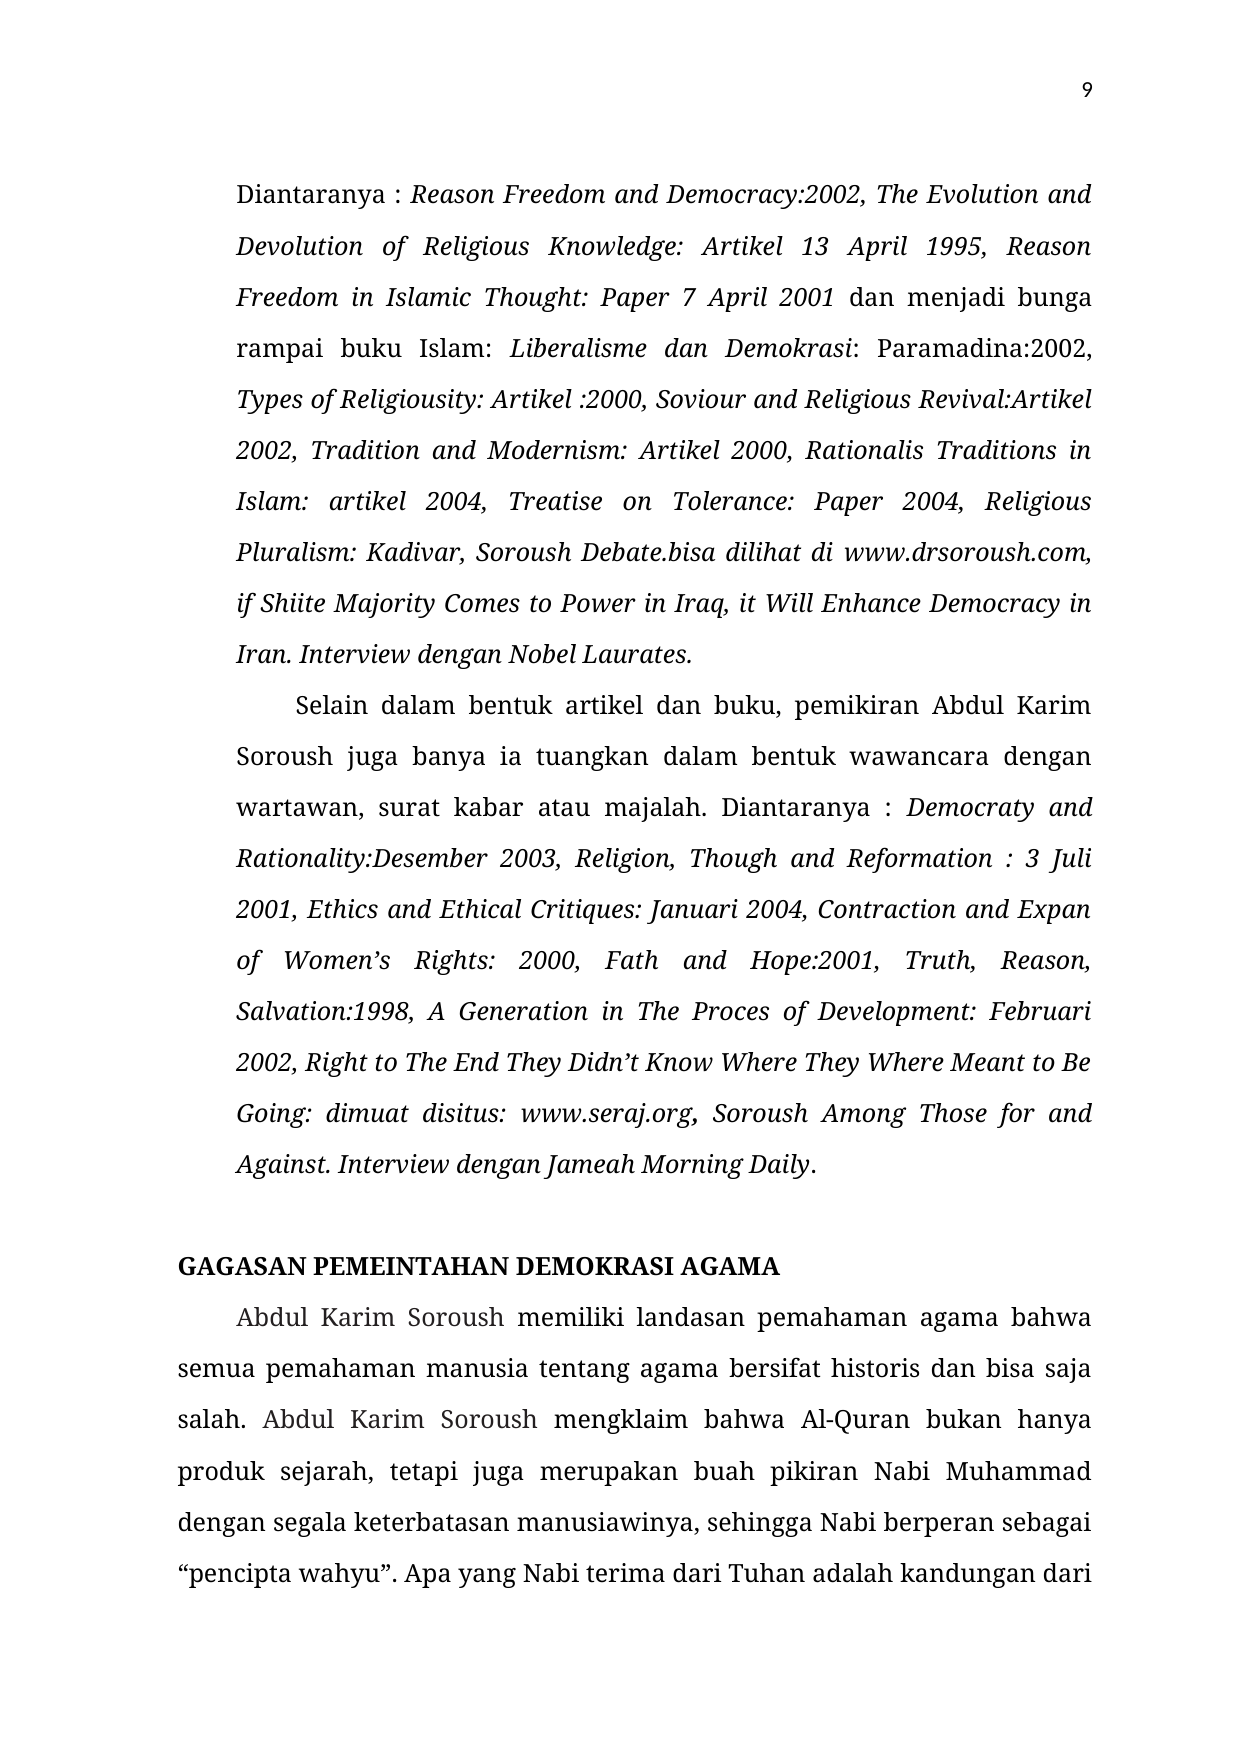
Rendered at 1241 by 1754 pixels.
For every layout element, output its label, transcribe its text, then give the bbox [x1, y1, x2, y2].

text GAGASAN PEMEINTAHAN DEMOKRASI AGAMA [177, 1249, 1092, 1283]
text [177, 1300, 1092, 1589]
text Selain dalam bentuk artikel dan buku, pemikiran Abdul Karim Soroush juga banya ia tuangkan dalam bentuk wawancara dengan wartawan, surat kabar atau majalah. Diantaranya : Democraty and Rationality:Desember 2003, Religion, Though and Reformation : 3 Juli 2001, Ethics and Ethical Critiques: Januari 2004, Contraction and Expan of Women’s Rights: 2000, Fath and Hope:2001, Truth, Reason, Salvation:1998, A Generation in The Proces of Development: Februari 2002, Right to The End They Didn’t Know Where They Where Meant to Be Going: dimuat disitus: www.seraj.org, Soroush Among Those for and Against. Interview dengan Jameah Morning Daily. [236, 688, 1092, 1181]
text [236, 177, 1092, 671]
